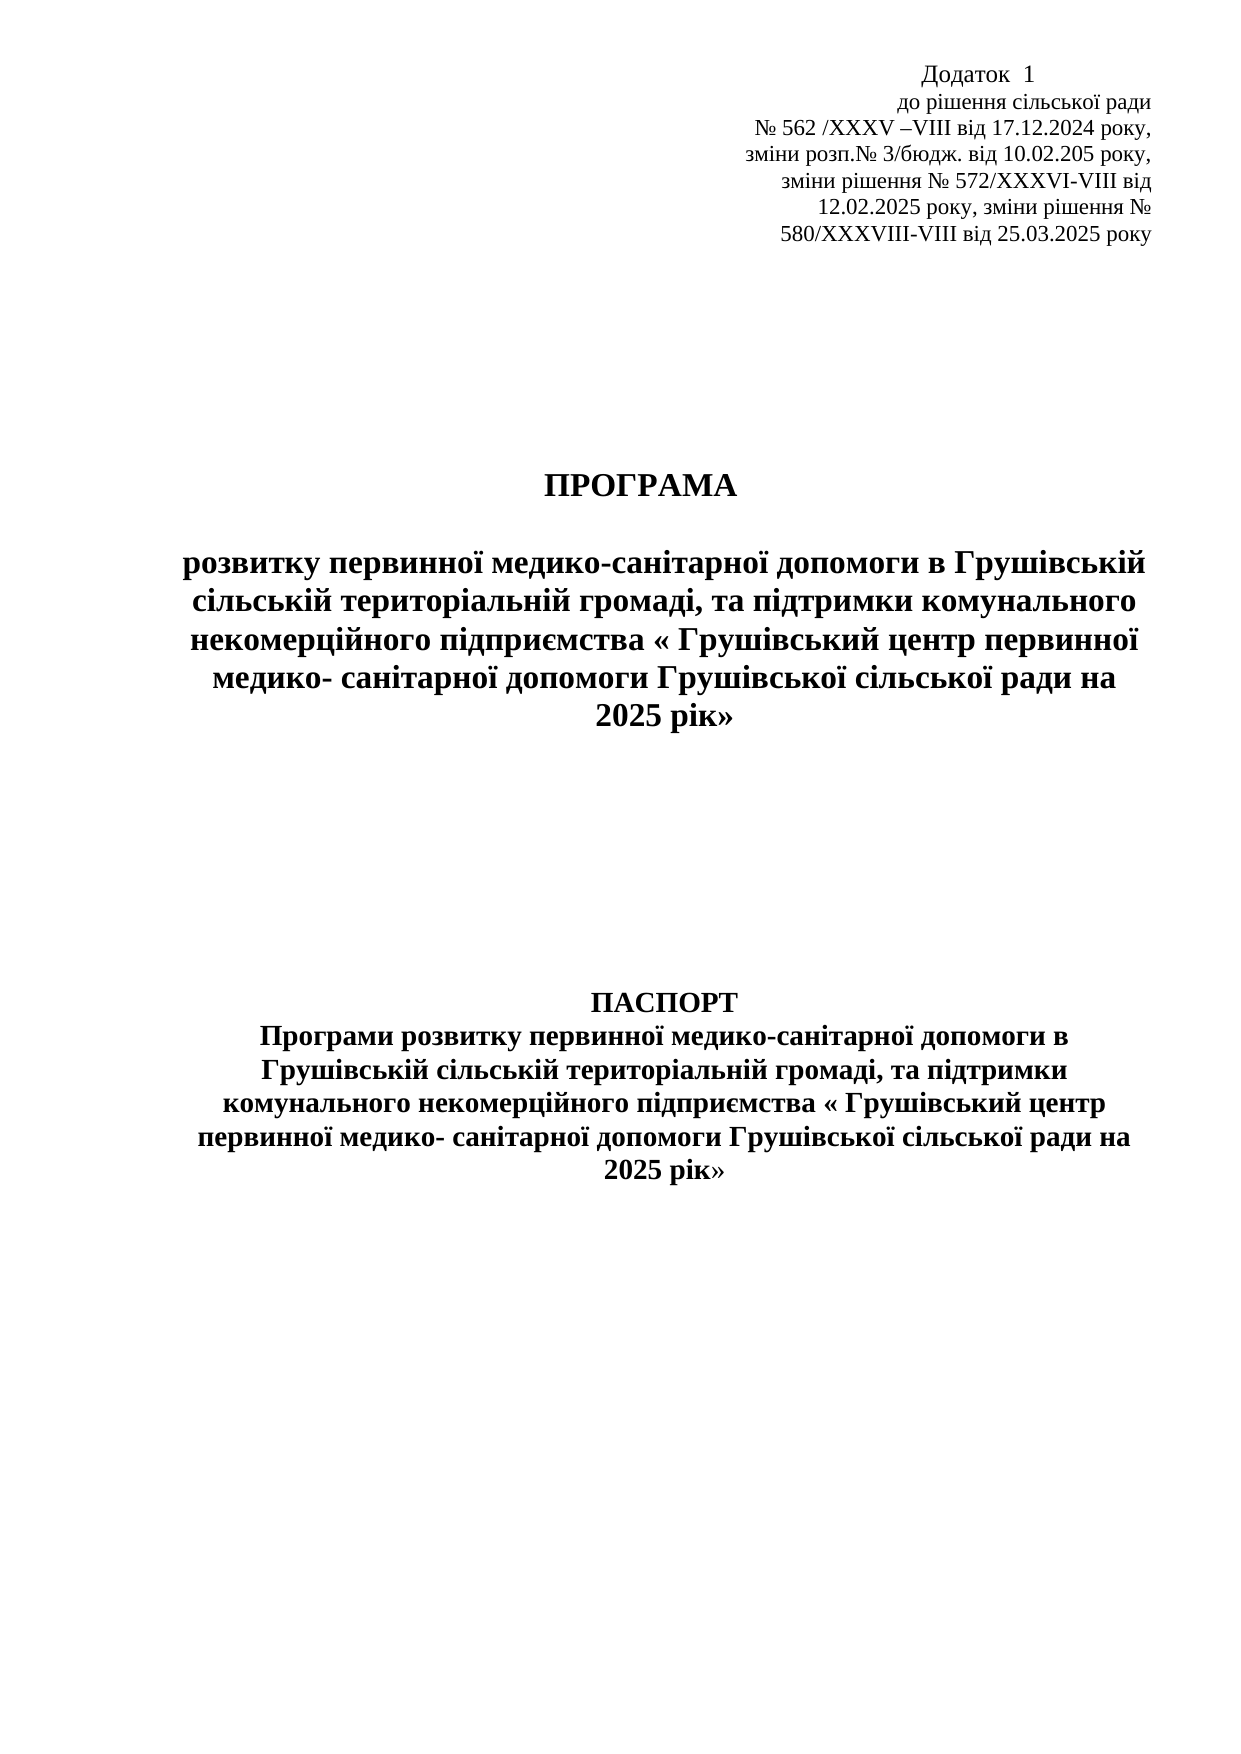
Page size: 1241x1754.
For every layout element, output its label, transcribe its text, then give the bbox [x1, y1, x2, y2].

text розвитку первинної медико-санітарної допомоги в Грушівській сільській територіальній громаді, та підтримки комунального некомерційного підприємства « Грушівський центр первинної медико- санітарної допомоги Грушівської сільської ради на 2025 рік» [177, 542, 1152, 734]
text Додаток 1 [709, 59, 1152, 88]
text Програми розвитку первинної медико-санітарної допомоги в Грушівській сільській територіальній громаді, та підтримки комунального некомерційного підприємства « Грушівський центр первинної медико- санітарної допомоги Грушівської сільської ради на 2025 рік» [177, 1018, 1152, 1186]
text до рішення сільської ради [709, 88, 1152, 114]
text ПРОГРАМА [177, 466, 1152, 504]
text № 562 /XXXV –VIII від 17.12.2024 року, зміни розп.№ 3/бюдж. від 10.02.205 року, зміни рішення № 572/XXXVI-VIII від 12.02.2025 року, зміни рішення № 580/XXXVIII-VIII від 25.03.2025 року [709, 114, 1152, 246]
text ПАСПОРТ [177, 985, 1152, 1018]
